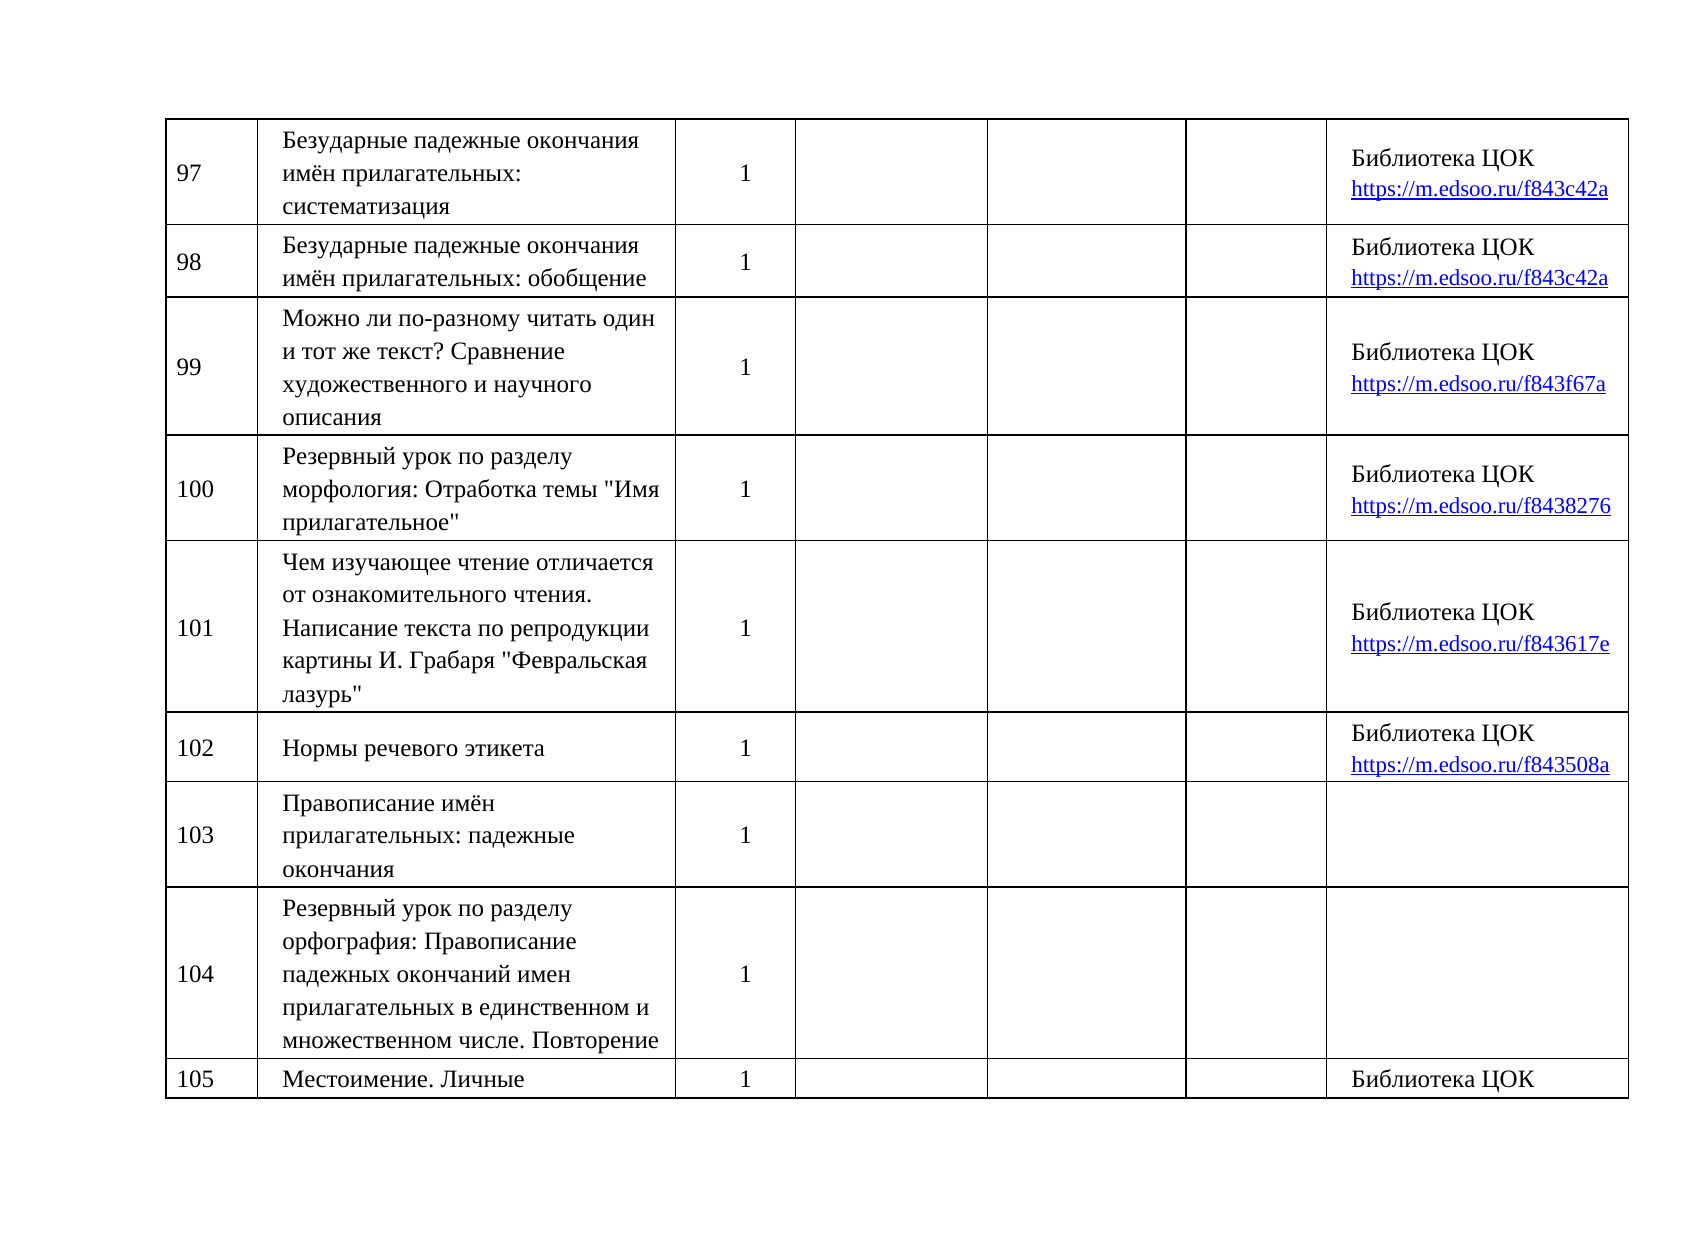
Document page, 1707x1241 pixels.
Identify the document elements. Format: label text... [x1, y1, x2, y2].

table_cell Библиотека ЦОК https://m.edsoo.ru/f843c42a [1327, 225, 1628, 296]
table_cell Резервный урок по разделу орфография: Правописание падежных окончаний имен прилагательных в единственном и множественном числе. Повторение [258, 888, 675, 1058]
table_cell Чем изучающее чтение отличается от ознакомительного чтения. Написание текста по репродукции картины И. Грабаря "Февральская лазурь" [258, 541, 675, 711]
table_cell 1 [676, 1059, 795, 1097]
table_cell Библиотека ЦОК https://m.edsoo.ru/f843c42a [1327, 120, 1628, 223]
table_cell [796, 120, 987, 223]
table_cell [988, 541, 1185, 711]
table_cell Резервный урок по разделу морфология: Отработка темы "Имя прилагательное" [258, 436, 675, 540]
table_cell 104 [167, 888, 257, 1058]
table_cell 100 [167, 436, 257, 540]
table_cell [988, 713, 1185, 781]
table_cell 1 [676, 782, 795, 886]
table_cell [988, 436, 1185, 540]
table_cell 1 [676, 713, 795, 781]
table_cell [988, 782, 1185, 886]
table_cell Библиотека ЦОК https://m.edsoo.ru/f843617e [1327, 541, 1628, 711]
table_cell [796, 713, 987, 781]
table_cell 102 [167, 713, 257, 781]
table_cell [988, 888, 1185, 1058]
table_cell 1 [676, 120, 795, 223]
table_cell Безударные падежные окончания имён прилагательных: систематизация [258, 120, 675, 223]
table_cell 101 [167, 541, 257, 711]
table_cell [988, 225, 1185, 296]
table_cell [1187, 713, 1326, 781]
table_cell [988, 120, 1185, 223]
table_cell 1 [676, 541, 795, 711]
table_cell Библиотека ЦОК https://m.edsoo.ru/f843f67a [1327, 298, 1628, 434]
table_cell [1187, 1059, 1326, 1097]
table_cell Нормы речевого этикета [258, 713, 675, 781]
table_cell [1187, 120, 1326, 223]
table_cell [1327, 1059, 1628, 1097]
table_cell [988, 1059, 1185, 1097]
table_cell [796, 225, 987, 296]
table_cell [796, 298, 987, 434]
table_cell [258, 1059, 675, 1097]
table_cell [1327, 888, 1628, 1058]
table_cell [1327, 782, 1628, 886]
table_cell Можно ли по-разному читать один и тот же текст? Сравнение художественного и научного описания [258, 298, 675, 434]
table_cell 1 [676, 436, 795, 540]
table_cell 1 [676, 298, 795, 434]
table_cell Библиотека ЦОК https://m.edsoo.ru/f8438276 [1327, 436, 1628, 540]
table_cell Безударные падежные окончания имён прилагательных: обобщение [258, 225, 675, 296]
table_cell [988, 298, 1185, 434]
table_cell 1 [676, 888, 795, 1058]
table_cell [796, 436, 987, 540]
table_cell 105 [167, 1059, 257, 1097]
table_cell [796, 888, 987, 1058]
table_cell 103 [167, 782, 257, 886]
table_cell [1187, 888, 1326, 1058]
table_cell Библиотека ЦОК https://m.edsoo.ru/f843508a [1327, 713, 1628, 781]
table_cell [1187, 298, 1326, 434]
table_cell [1187, 782, 1326, 886]
table_cell [1187, 436, 1326, 540]
table_cell [1187, 225, 1326, 296]
table_cell 1 [676, 225, 795, 296]
table_cell [796, 782, 987, 886]
table_cell 98 [167, 225, 257, 296]
table_cell [796, 1059, 987, 1097]
table_cell Правописание имён прилагательных: падежные окончания [258, 782, 675, 886]
table_cell 97 [167, 120, 257, 223]
table_cell [796, 541, 987, 711]
table_cell [1187, 541, 1326, 711]
table_cell 99 [167, 298, 257, 434]
